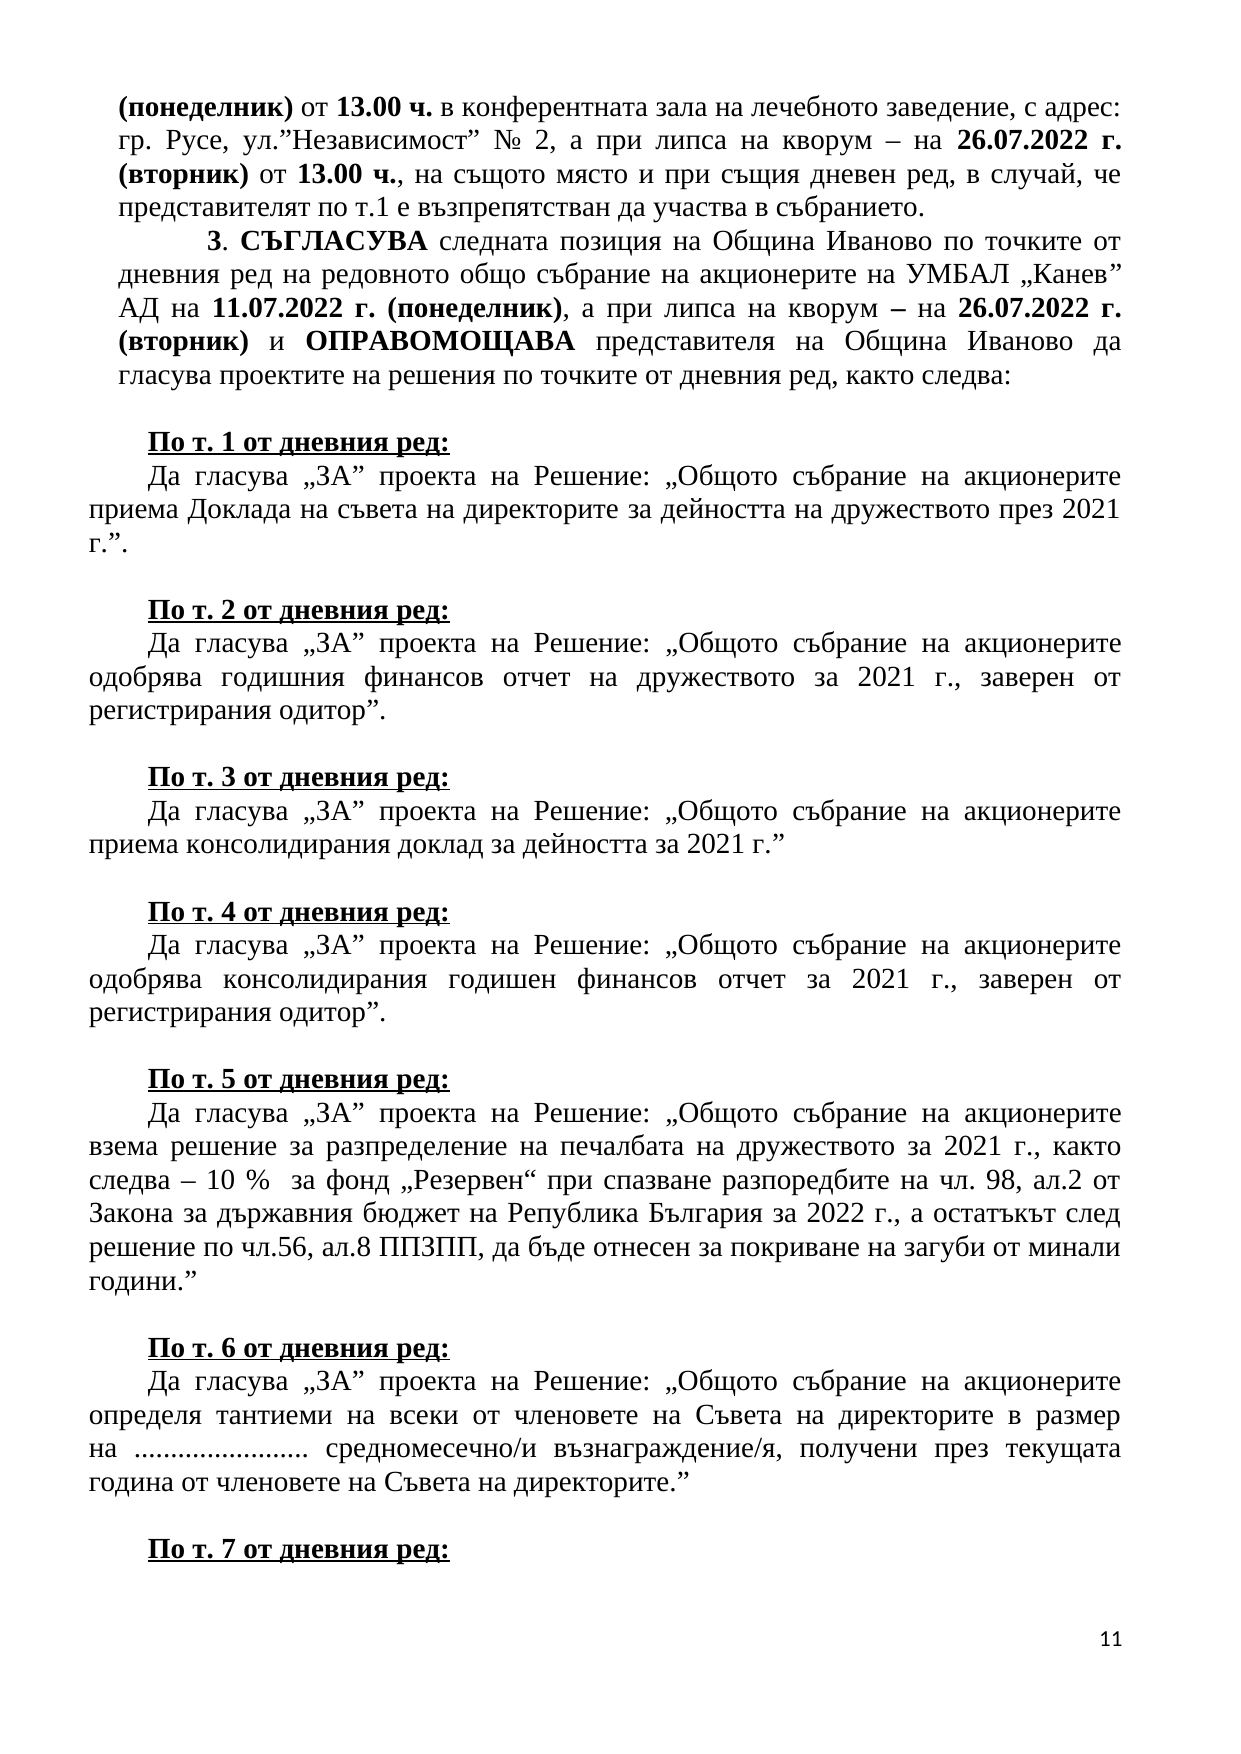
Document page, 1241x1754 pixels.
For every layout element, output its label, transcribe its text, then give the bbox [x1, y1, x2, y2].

text 3. СЪГЛАСУВА следната позиция на Община Иваново по точките от дневния ред на редовното общо събрание на акционерите на УМБАЛ „Канев” АД на 11.07.2022 г. (понеделник), а при липса на кворум – на 26.07.2022 г. (вторник) и ОПРАВОМОЩАВА представителя на Община Иваново да гласува проектите на решения по точките от дневния ред, както следва: [118, 223, 1122, 391]
text По т. 1 от дневния ред: [118, 424, 1122, 458]
text По т. 5 от дневния ред: [118, 1061, 1122, 1095]
text Да гласува „ЗА” проекта на Решение: „Общото събрание на акционерите приема консолидирания доклад за дейността за 2021 г.” [88, 793, 1122, 860]
text Да гласува „ЗА” проекта на Решение: „Общото събрание на акционерите взема решение за разпределение на печалбата на дружеството за 2021 г., както следва – 10 % за фонд „Резервен“ при спазване разпоредбите на чл. 98, ал.2 от Закона за държавния бюджет на Република България за 2022 г., а остатъкът след решение по чл.56, ал.8 ППЗПП, да бъде отнесен за покриване на загуби от минали години.” [88, 1095, 1122, 1296]
text По т. 3 от дневния ред: [118, 759, 1122, 793]
text По т. 4 от дневния ред: [118, 894, 1122, 927]
text По т. 6 от дневния ред: [118, 1330, 1122, 1363]
text По т. 2 от дневния ред: [118, 592, 1122, 625]
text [118, 89, 1122, 223]
text Да гласува „ЗА” проекта на Решение: „Общото събрание на акционерите приема Доклада на съвета на директорите за дейността на дружеството през 2021 г.”. [88, 458, 1122, 558]
text Да гласува „ЗА” проекта на Решение: „Общото събрание на акционерите одобрява годишния финансов отчет на дружеството за 2021 г., заверен от регистрирания одитор”. [88, 625, 1122, 726]
text Да гласува „ЗА” проекта на Решение: „Общото събрание на акционерите определя тантиеми на всеки от членовете на Съвета на директорите в размер на ........................ средномесечно/и възнаграждение/я, получени през текущата година от членовете на Съвета на директорите.” [88, 1363, 1122, 1497]
text Да гласува „ЗА” проекта на Решение: „Общото събрание на акционерите одобрява консолидирания годишен финансов отчет за 2021 г., заверен от регистрирания одитор”. [88, 927, 1122, 1028]
text По т. 7 от дневния ред: [118, 1531, 1122, 1564]
